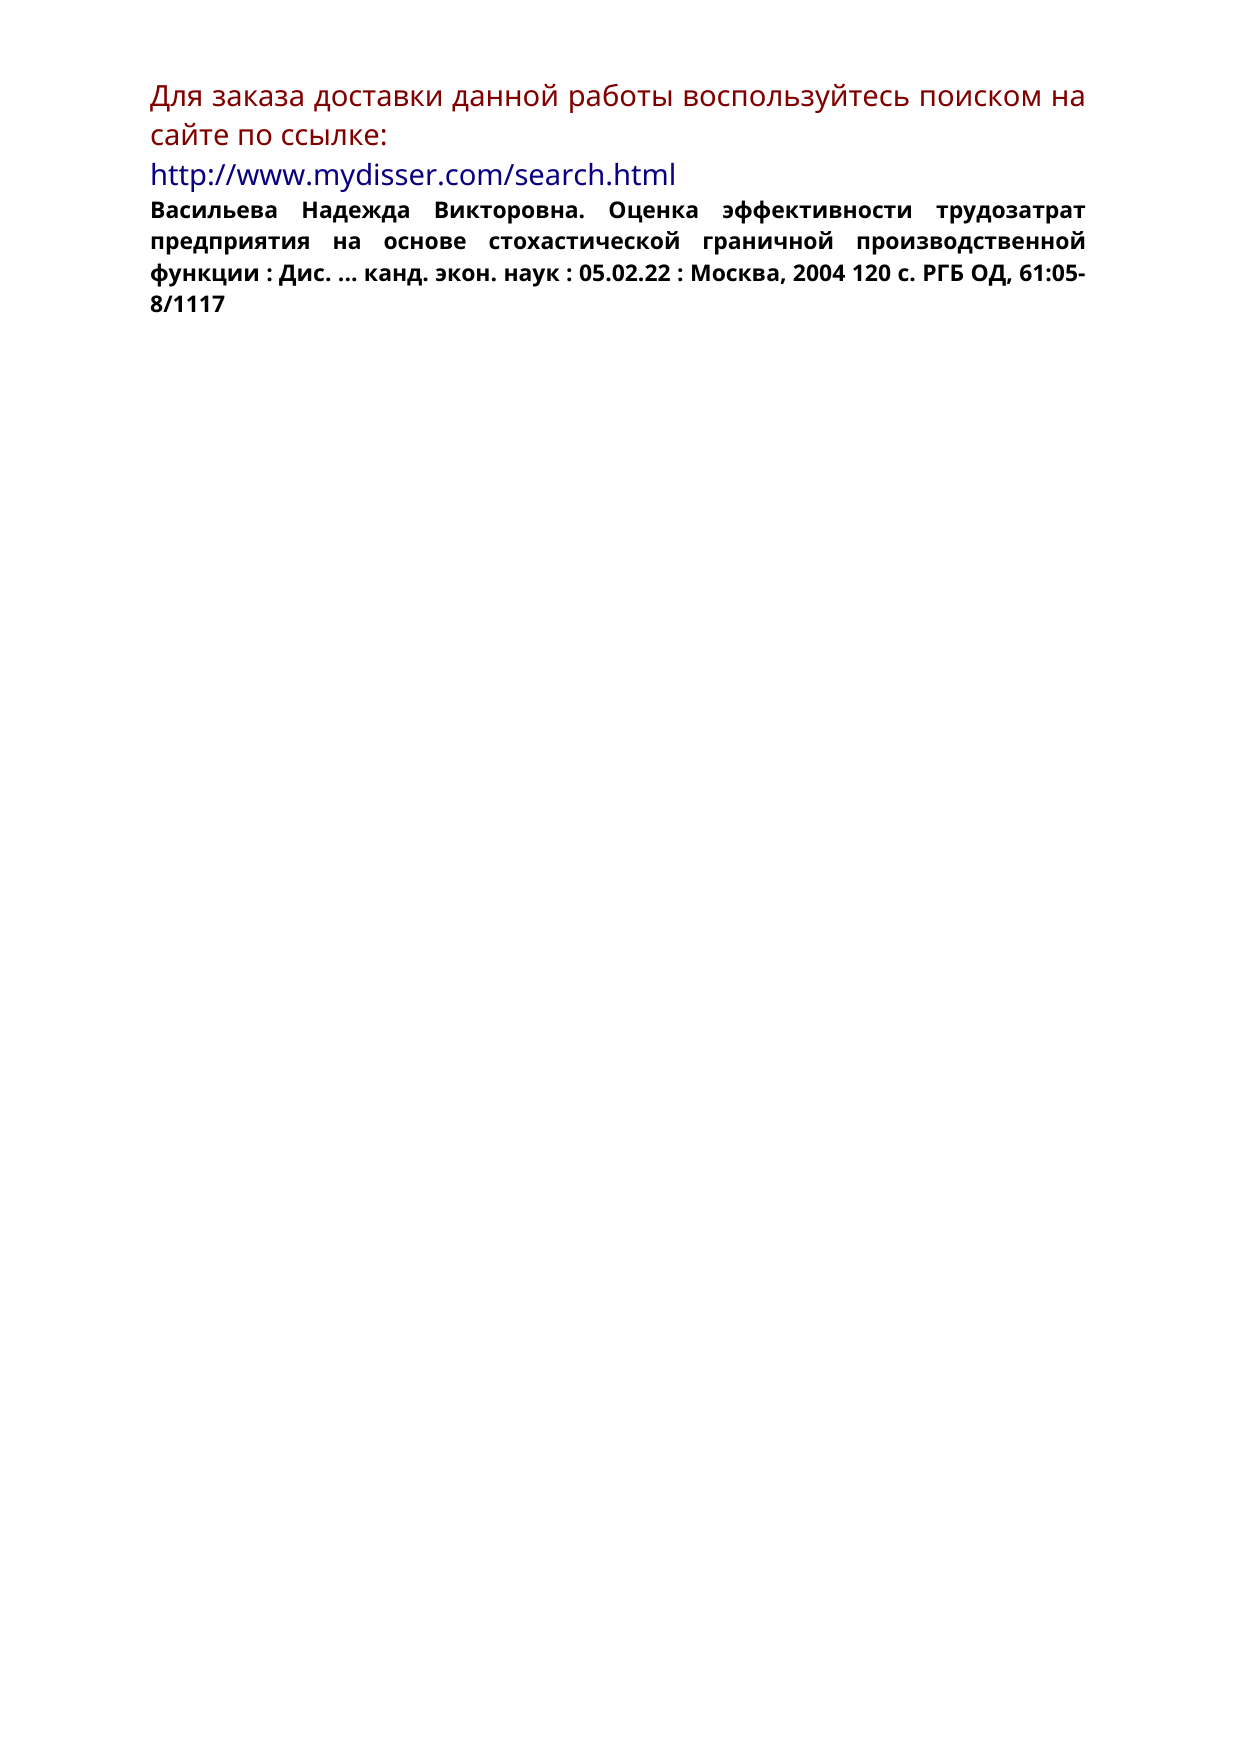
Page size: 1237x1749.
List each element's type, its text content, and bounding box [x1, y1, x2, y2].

text Васильева Надежда Викторовна. Оценка эффективности трудозатрат предприятия на основе стохастической граничной производственной функции : Дис. ... канд. экон. наук : 05.02.22 : Москва, 2004 120 c. РГБ ОД, 61:05-8/1117 [150, 194, 1086, 319]
